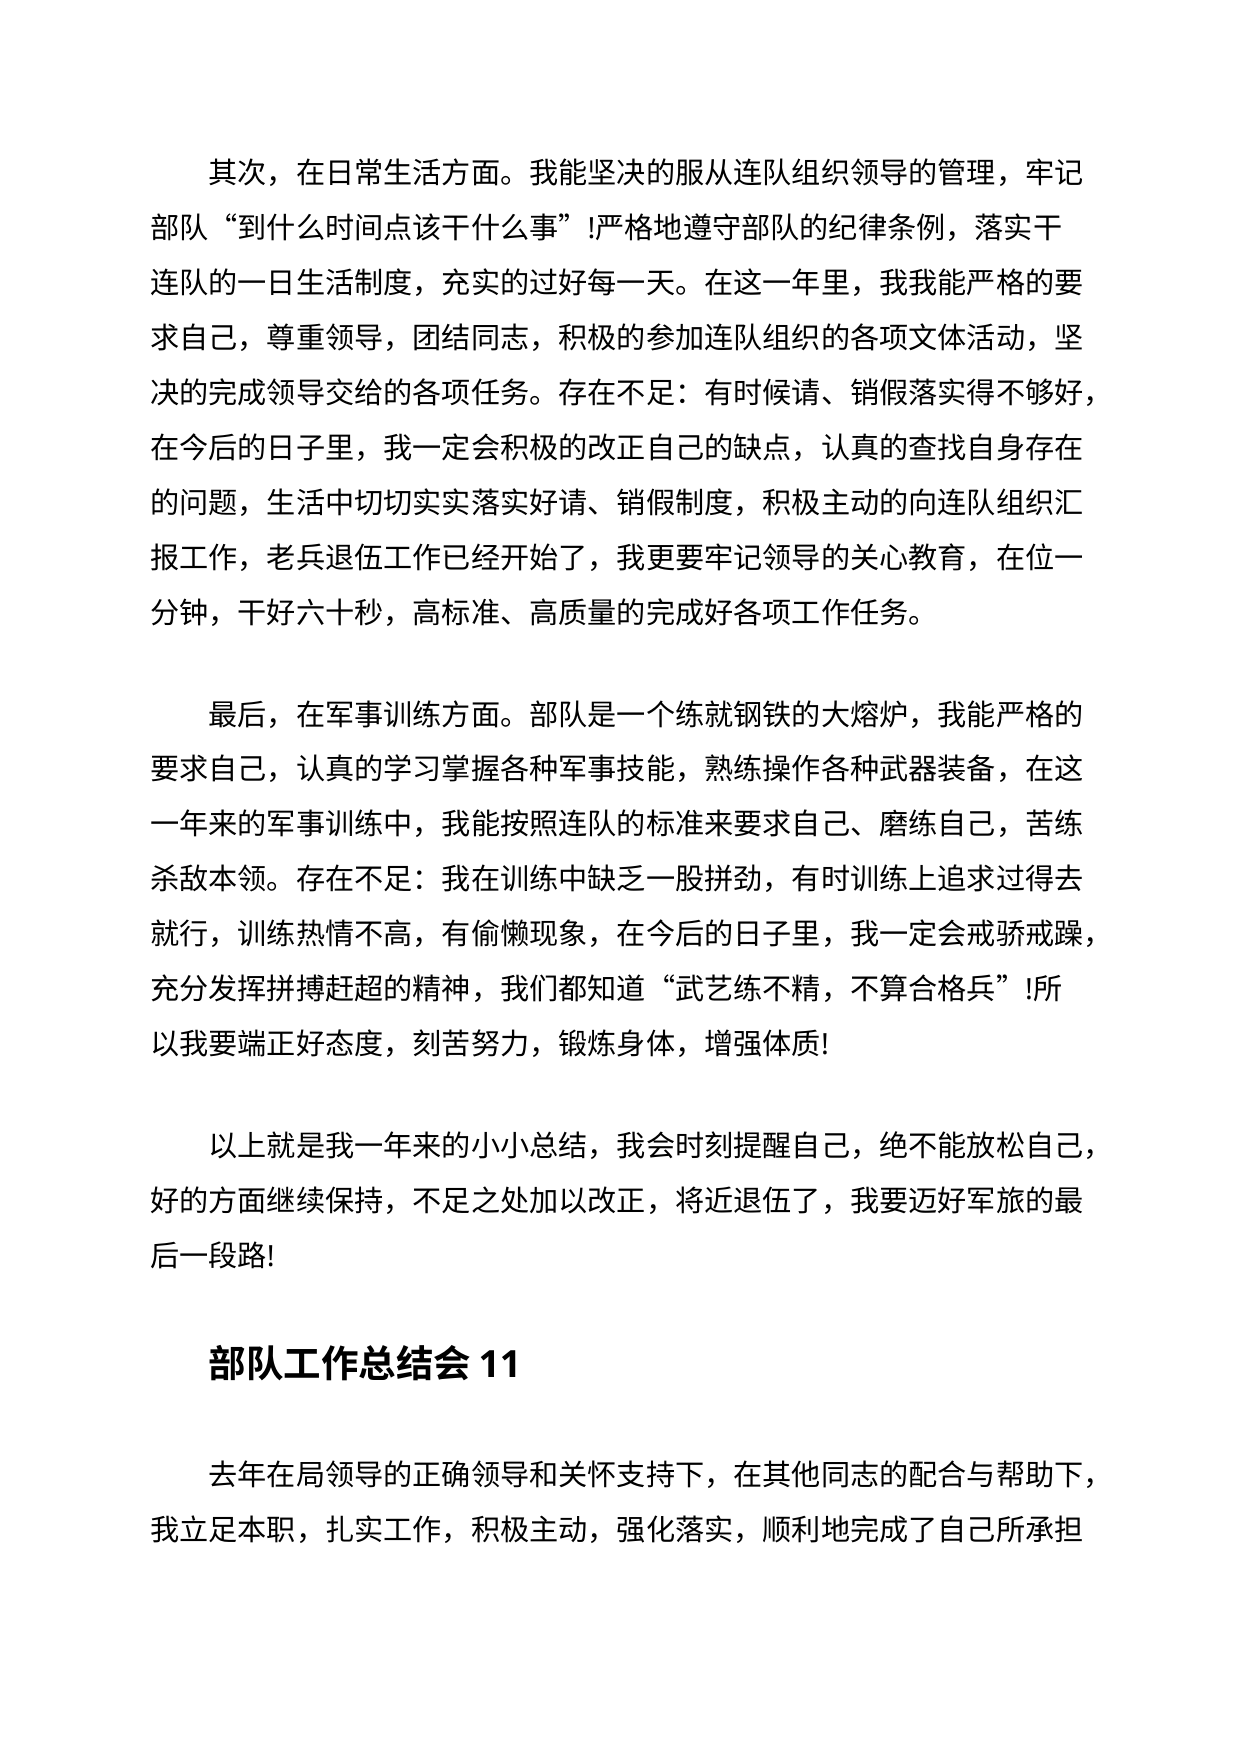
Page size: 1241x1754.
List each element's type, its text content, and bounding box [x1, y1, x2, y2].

text 部队工作总结会11 [150, 1334, 1090, 1389]
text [150, 1452, 1090, 1549]
text 以上就是我一年来的小小总结，我会时刻提醒自己，绝不能放松自己，好的方面继续保持，不足之处加以改正，将近退伍了，我要迈好军旅的最后一段路! [150, 1122, 1090, 1275]
text 最后，在军事训练方面。部队是一个练就钢铁的大熔炉，我能严格的要求自己，认真的学习掌握各种军事技能，熟练操作各种武器装备，在这一年来的军事训练中，我能按照连队的标准来要求自己、磨练自己，苦练杀敌本领。存在不足：我在训练中缺乏一股拼劲，有时训练上追求过得去就行，训练热情不高，有偷懒现象，在今后的日子里，我一定会戒骄戒躁，充分发挥拼搏赶超的精神，我们都知道“武艺练不精，不算合格兵”!所以我要端正好态度，刻苦努力，锻炼身体，增强体质! [150, 691, 1090, 1063]
text 其次，在日常生活方面。我能坚决的服从连队组织领导的管理，牢记部队“到什么时间点该干什么事”!严格地遵守部队的纪律条例，落实干连队的一日生活制度，充实的过好每一天。在这一年里，我我能严格的要求自己，尊重领导，团结同志，积极的参加连队组织的各项文体活动，坚决的完成领导交给的各项任务。存在不足：有时候请、销假落实得不够好，在今后的日子里，我一定会积极的改正自己的缺点，认真的查找自身存在的问题，生活中切切实实落实好请、销假制度，积极主动的向连队组织汇报工作，老兵退伍工作已经开始了，我更要牢记领导的关心教育，在位一分钟，干好六十秒，高标准、高质量的完成好各项工作任务。 [150, 150, 1090, 632]
